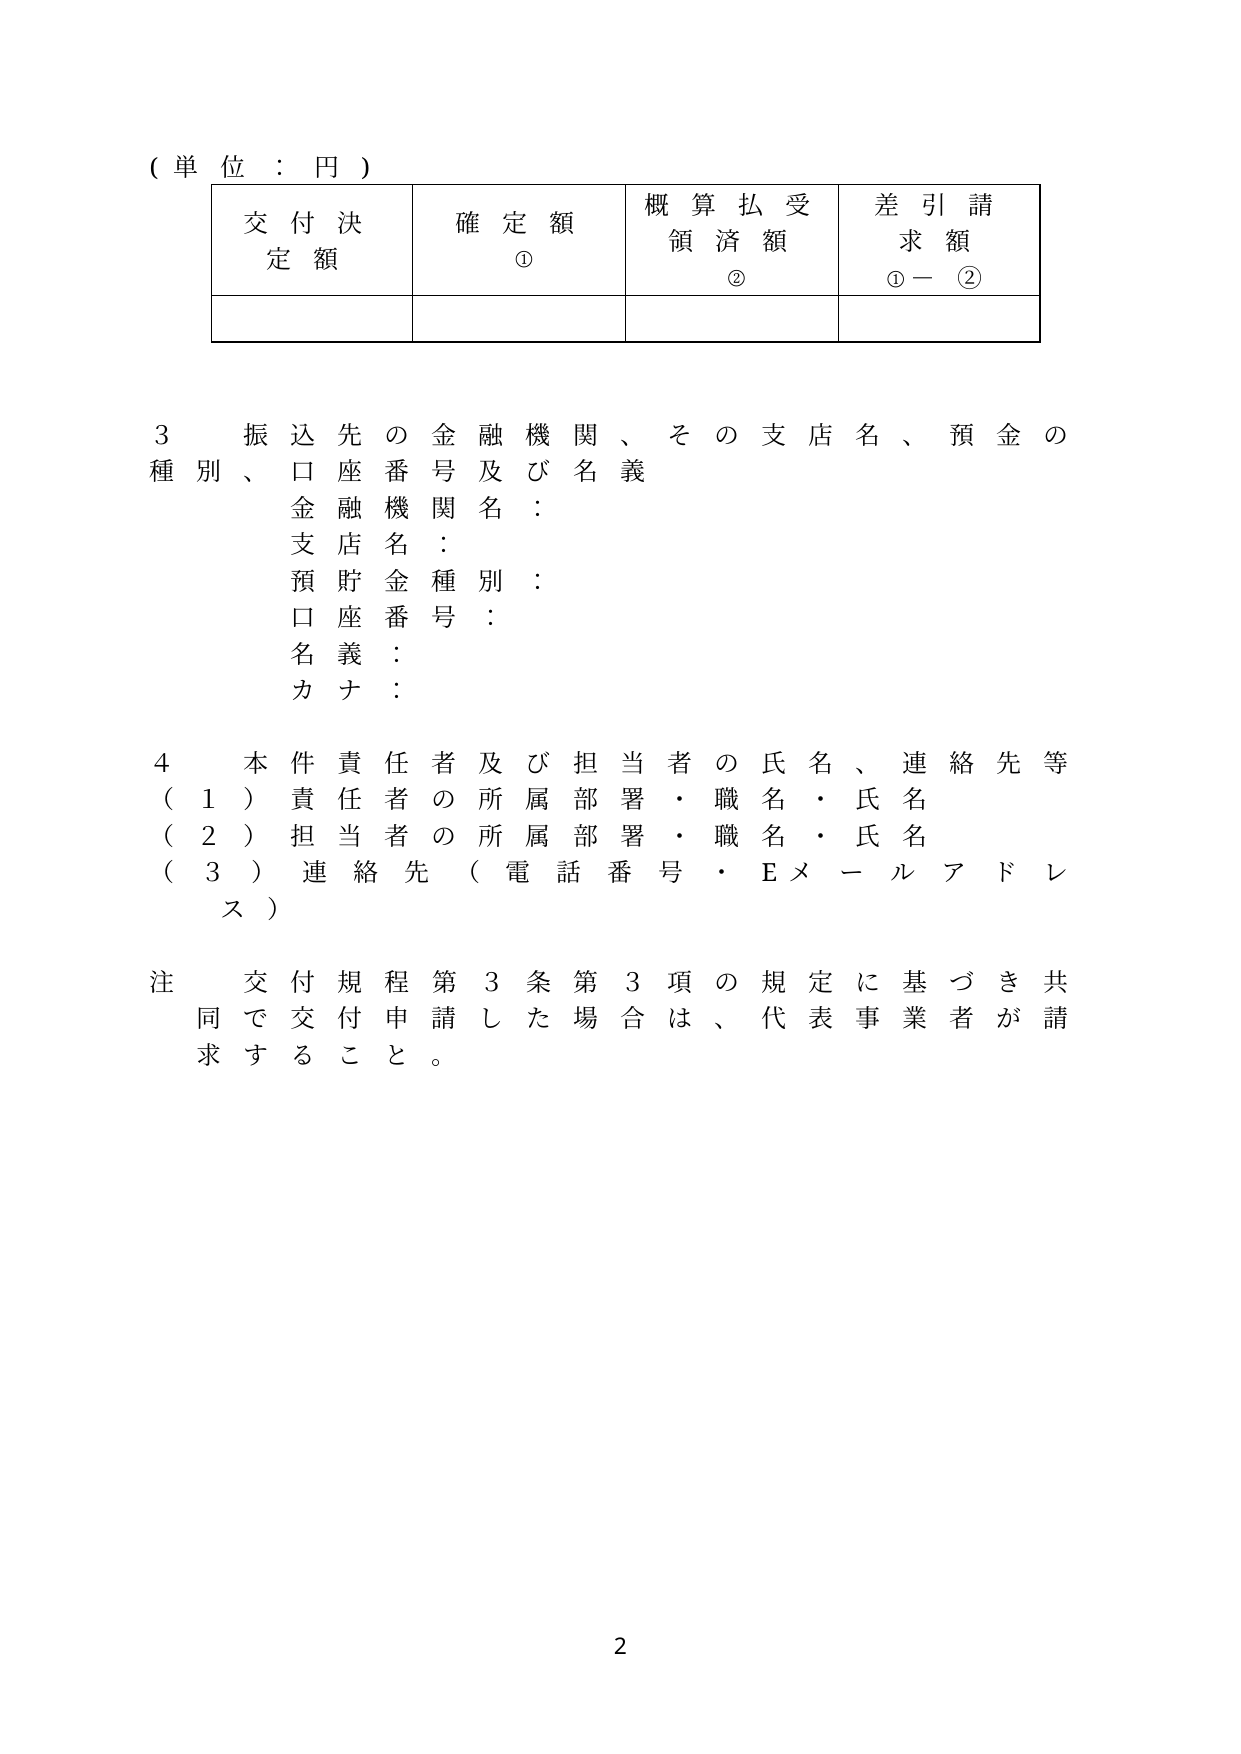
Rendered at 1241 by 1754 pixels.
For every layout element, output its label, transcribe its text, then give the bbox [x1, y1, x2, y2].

text 名義： [149, 634, 1091, 671]
table_header 交付決定額 [212, 185, 412, 295]
table_header 概算払受領済額 ② [626, 185, 838, 295]
text （２）担当者の所属部署・職名・氏名 [149, 816, 1091, 853]
table_header 差引請求額 ①－② [839, 185, 1039, 295]
table_cell [626, 296, 838, 341]
table_cell [212, 296, 412, 341]
text 口座番号： [149, 598, 1091, 634]
text ４ 本件責任者及び担当者の氏名、連絡先等 [149, 743, 1091, 780]
text 支店名： [149, 525, 1091, 561]
table_cell [839, 296, 1039, 341]
text （１）責任者の所属部署・職名・氏名 [149, 780, 1091, 816]
table_header 確定額 ① [413, 185, 625, 295]
text 金融機関名： [149, 488, 1091, 525]
text ３ 振込先の金融機関、その支店名、預金の種別、口座番号及び名義 [149, 415, 1091, 488]
table_cell [413, 296, 625, 341]
text カナ： [149, 671, 1091, 707]
text 注 交付規程第３条第３項の規定に基づき共同で交付申請した場合は、代表事業者が請求すること。 [149, 962, 1091, 1072]
text （精算払の場合） (単位：円) [149, 148, 1091, 184]
text 預貯金種別： [149, 561, 1091, 598]
text （３）連絡先（電話番号・Eメールアドレス） [149, 853, 1091, 926]
